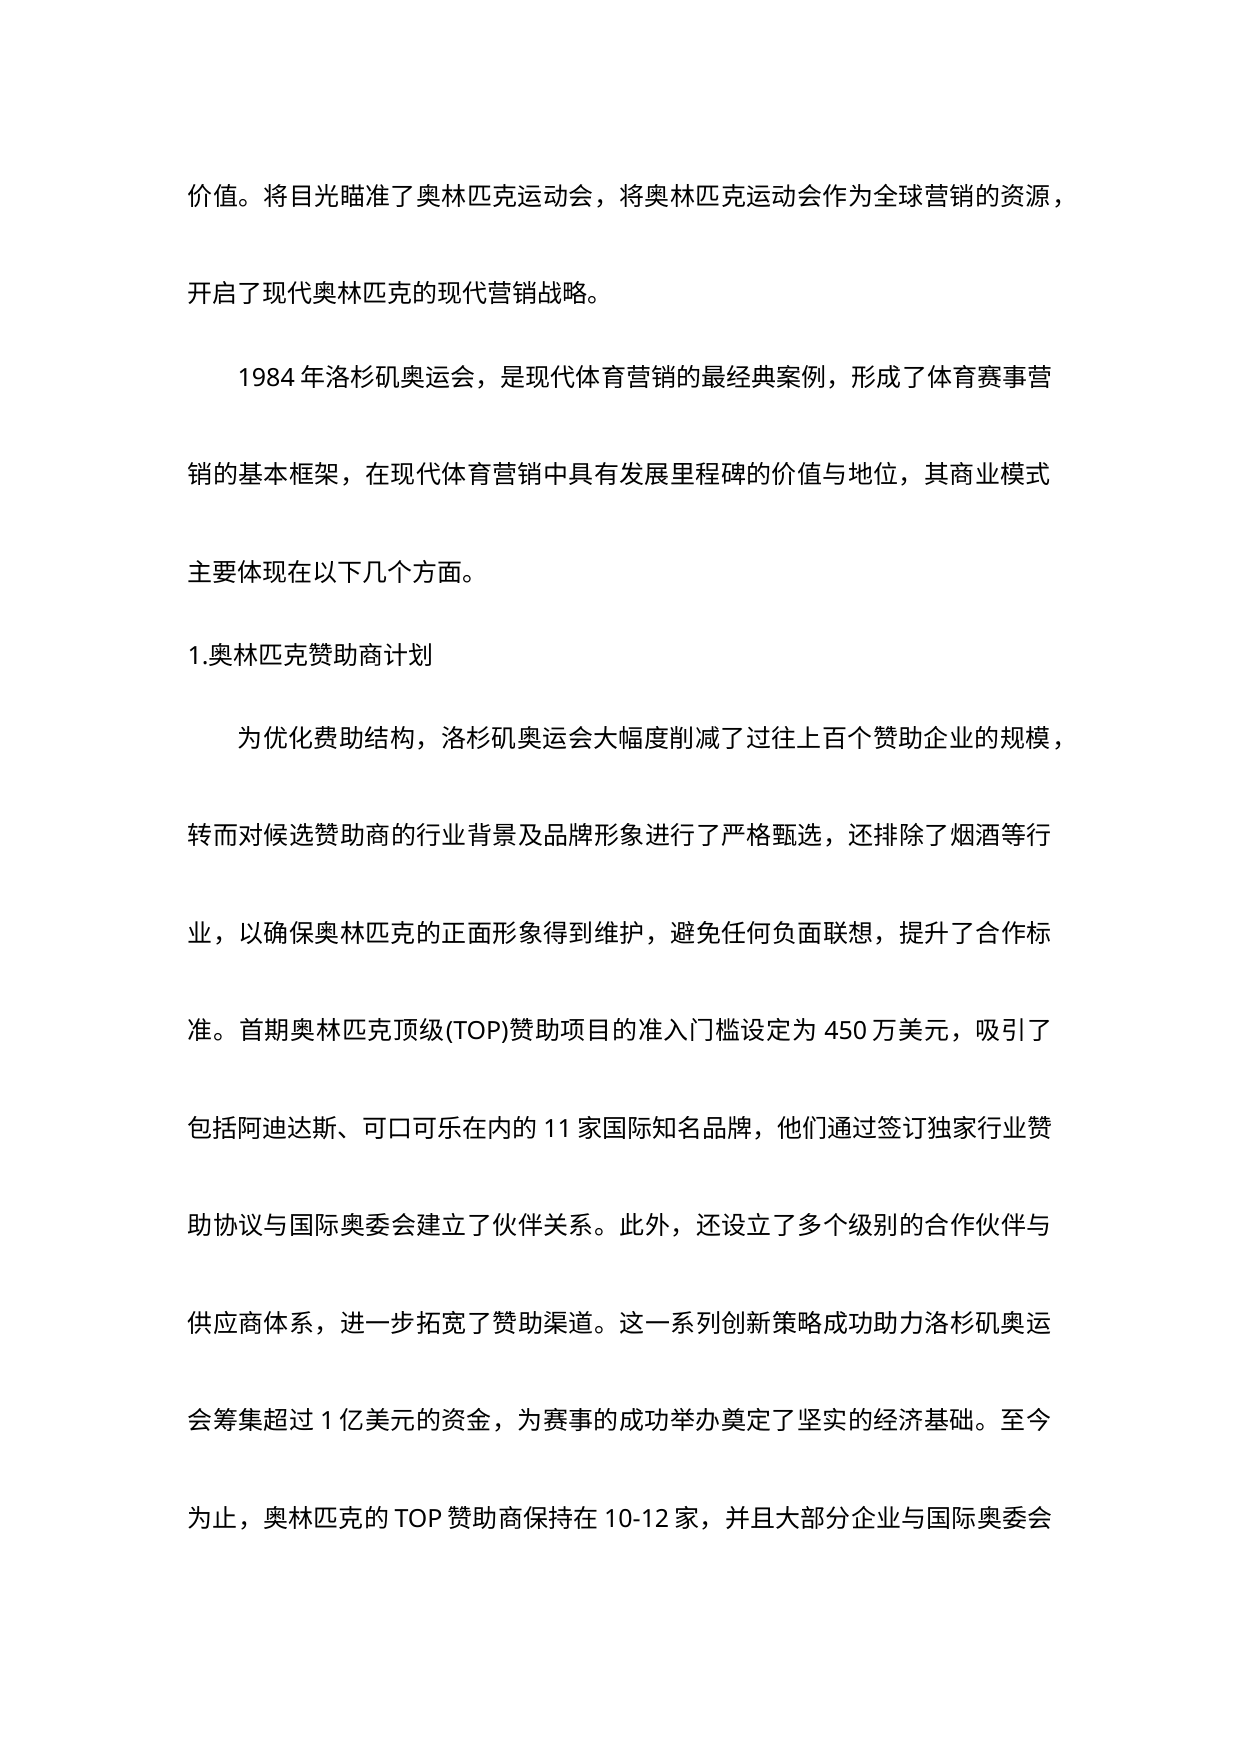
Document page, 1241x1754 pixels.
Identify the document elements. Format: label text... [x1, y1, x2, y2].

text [187, 704, 1053, 1549]
text 1.奥林匹克赞助商计划 [187, 621, 1053, 686]
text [187, 162, 1053, 324]
text 1984年洛杉矶奥运会，是现代体育营销的最经典案例，形成了体育赛事营销的基本框架，在现代体育营销中具有发展里程碑的价值与地位，其商业模式主要体现在以下几个方面。 [187, 343, 1053, 603]
